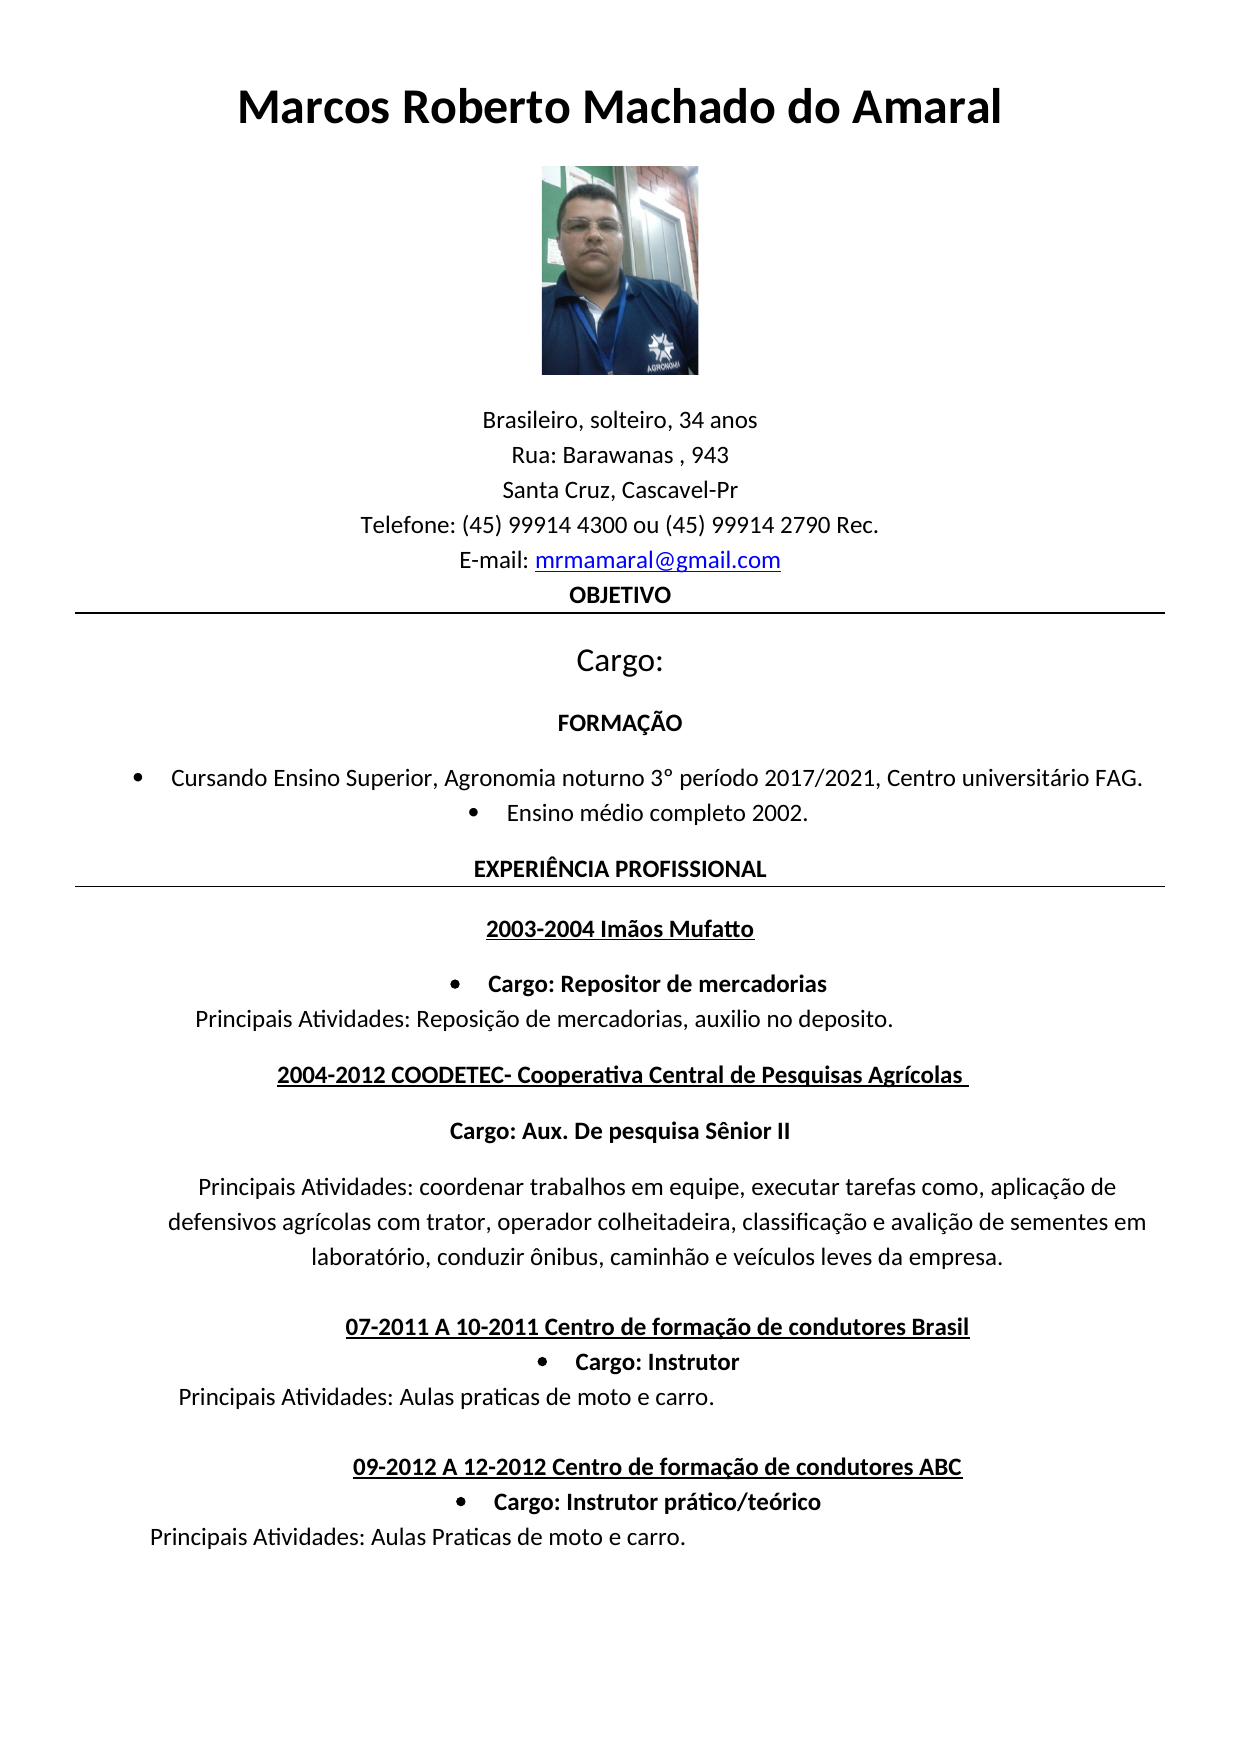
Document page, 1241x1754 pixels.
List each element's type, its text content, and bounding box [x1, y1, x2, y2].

text Rua: Barawanas , 943 [75, 439, 1165, 470]
text Telefone: (45) 99914 4300 ou (45) 99914 2790 Rec. [75, 509, 1165, 540]
text FORMAÇÃO [75, 707, 1165, 737]
text 2003-2004 Imãos Mufatto [75, 913, 1165, 943]
list Cargo: Repositor de mercadorias [112, 969, 1165, 999]
list Cargo: Instrutor [112, 1346, 1165, 1377]
list Principais Atividades: Aulas Praticas de moto e carro. [150, 1521, 1165, 1552]
list 09-2012 A 12-2012 Centro de formação de condutores ABC [150, 1451, 1165, 1482]
text E-mail: mrmamaral@gmail.com [75, 544, 1165, 575]
list Principais Atividades: Reposição de mercadorias, auxilio no deposito. [150, 1004, 1165, 1034]
list 07-2011 A 10-2011 Centro de formação de condutores Brasil [150, 1311, 1165, 1342]
text Brasileiro, solteiro, 34 anos [75, 404, 1165, 435]
list Cargo: Instrutor prático/teórico [112, 1486, 1165, 1517]
text EXPERIÊNCIA PROFISSIONAL [75, 853, 1165, 886]
list Cursando Ensino Superior, Agronomia noturno 3º período 2017/2021, Centro universitário FAG. [112, 762, 1165, 793]
picture [541, 166, 699, 375]
text 2004-2012 COODETEC- Cooperativa Central de Pesquisas Agrícolas [75, 1059, 1165, 1090]
text Cargo: Aux. De pesquisa Sênior II [75, 1115, 1165, 1146]
text OBJETIVO [75, 579, 1165, 612]
text Cargo: [75, 639, 1165, 680]
text Santa Cruz, Cascavel-Pr [75, 474, 1165, 505]
text Marcos Roberto Machado do Amaral [75, 75, 1165, 136]
list Principais Atividades: Aulas praticas de moto e carro. [150, 1381, 1165, 1412]
list Ensino médio completo 2002. [112, 797, 1165, 828]
list Principais Atividades: coordenar trabalhos em equipe, executar tarefas como, aplicação de defensivos agrícolas com trator, operador colheitadeira, classificação e avalição de sementes em laboratório, conduzir ônibus, caminhão e veículos leves da empresa. [150, 1171, 1165, 1272]
